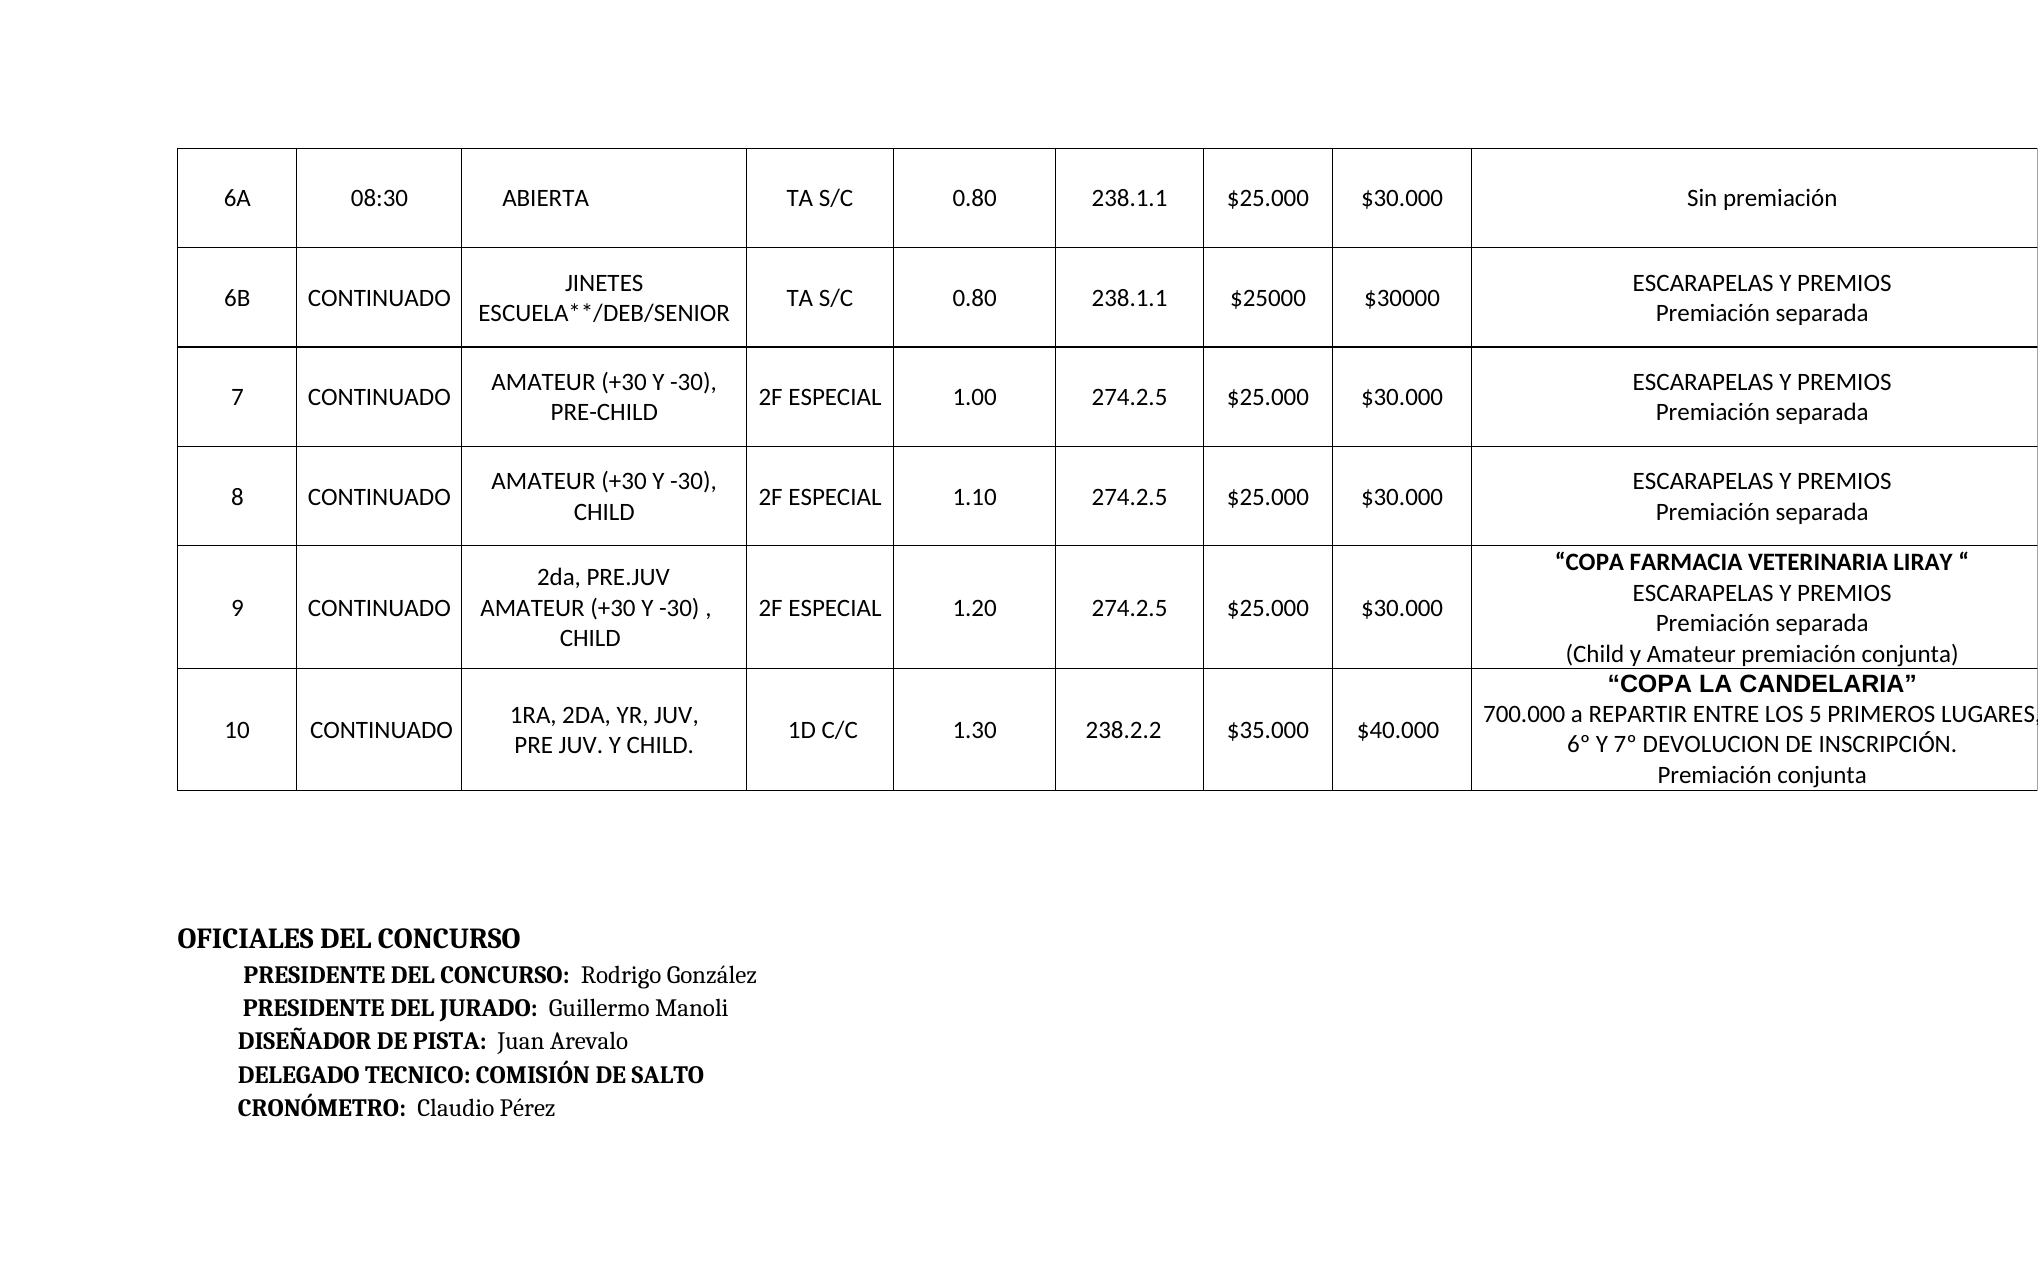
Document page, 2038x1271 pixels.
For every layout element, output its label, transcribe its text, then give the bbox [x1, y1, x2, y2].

table_cell $30.000 [1333, 447, 1471, 545]
table_cell AMATEUR (+30 Y -30), PRE-CHILD [462, 348, 746, 446]
table_cell $40.000 [1333, 669, 1471, 789]
text PRESIDENTE DEL JURADO: Guillermo Manoli [177, 994, 1860, 1023]
table_cell CONTINUADO [297, 348, 461, 446]
table_cell $25.000 [1204, 546, 1332, 668]
table_cell $30.000 [1333, 149, 1471, 247]
table_cell $30000 [1333, 248, 1471, 346]
table_cell 274.2.5 [1056, 546, 1203, 668]
table_cell $30.000 [1333, 546, 1471, 668]
table_cell 0.80 [894, 149, 1055, 247]
table_cell $25.000 [1204, 149, 1332, 247]
table_cell 2F ESPECIAL [747, 546, 893, 668]
table_cell 1.00 [894, 348, 1055, 446]
text OFICIALES DEL CONCURSO [177, 923, 1860, 956]
table_cell 1.10 [894, 447, 1055, 545]
table_cell 274.2.5 [1056, 447, 1203, 545]
table_cell CONTINUADO [297, 447, 461, 545]
table_cell 08:30 [297, 149, 461, 247]
table_cell “COPA LA CANDELARIA” 700.000 a REPARTIR ENTRE LOS 5 PRIMEROS LUGARES, 6º Y 7º DEVOLUCION DE INSCRIPCIÓN. Premiación conjunta [1472, 669, 2037, 789]
table_cell “COPA FARMACIA VETERINARIA LIRAY “ ESCARAPELAS Y PREMIOS Premiación separada (Child y Amateur premiación conjunta) [1472, 546, 2037, 668]
table_cell 2da, PRE.JUV AMATEUR (+30 Y -30) , CHILD [462, 546, 746, 668]
table_cell 7 [178, 348, 296, 446]
table_cell CONTINUADO [297, 546, 461, 668]
table_cell 2F ESPECIAL [747, 447, 893, 545]
table_cell $25000 [1204, 248, 1332, 346]
table_cell Sin premiación [1472, 149, 2037, 247]
table_cell $30.000 [1333, 348, 1471, 446]
table_cell $25.000 [1204, 348, 1332, 446]
text CRONÓMETRO: Claudio Pérez [177, 1094, 1860, 1122]
table_cell $25.000 [1204, 447, 1332, 545]
table_cell AMATEUR (+30 Y -30), CHILD [462, 447, 746, 545]
table_cell 1.20 [894, 546, 1055, 668]
table_cell 10 [178, 669, 296, 789]
table_cell 1D C/C [747, 669, 893, 789]
table_cell TA S/C [747, 248, 893, 346]
table_cell 238.2.2 [1056, 669, 1203, 789]
text PRESIDENTE DEL CONCURSO: Rodrigo González [177, 961, 1860, 990]
table_cell JINETES ESCUELA**/DEB/SENIOR [462, 248, 746, 346]
table_cell 8 [178, 447, 296, 545]
table_cell 2F ESPECIAL [747, 348, 893, 446]
table_cell $35.000 [1204, 669, 1332, 789]
table_cell 6B [178, 248, 296, 346]
text DELEGADO TECNICO: COMISIÓN DE SALTO [177, 1061, 1860, 1089]
table_cell 1.30 [894, 669, 1055, 789]
table_cell 238.1.1 [1056, 248, 1203, 346]
table_cell 9 [178, 546, 296, 668]
table_cell 0.80 [894, 248, 1055, 346]
table_cell 1RA, 2DA, YR, JUV, PRE JUV. Y CHILD. [462, 669, 746, 789]
table_cell ESCARAPELAS Y PREMIOS Premiación separada [1472, 447, 2037, 545]
table_cell 274.2.5 [1056, 348, 1203, 446]
table_cell CONTINUADO [297, 669, 461, 789]
table_cell ESCARAPELAS Y PREMIOS Premiación separada [1472, 348, 2037, 446]
table_cell 238.1.1 [1056, 149, 1203, 247]
table_cell TA S/C [747, 149, 893, 247]
text DISEÑADOR DE PISTA: Juan Arevalo [177, 1027, 1860, 1056]
table_cell 6A [178, 149, 296, 247]
table_cell CONTINUADO [297, 248, 461, 346]
table_cell ABIERTA [462, 149, 746, 247]
table_cell ESCARAPELAS Y PREMIOS Premiación separada [1472, 248, 2037, 346]
